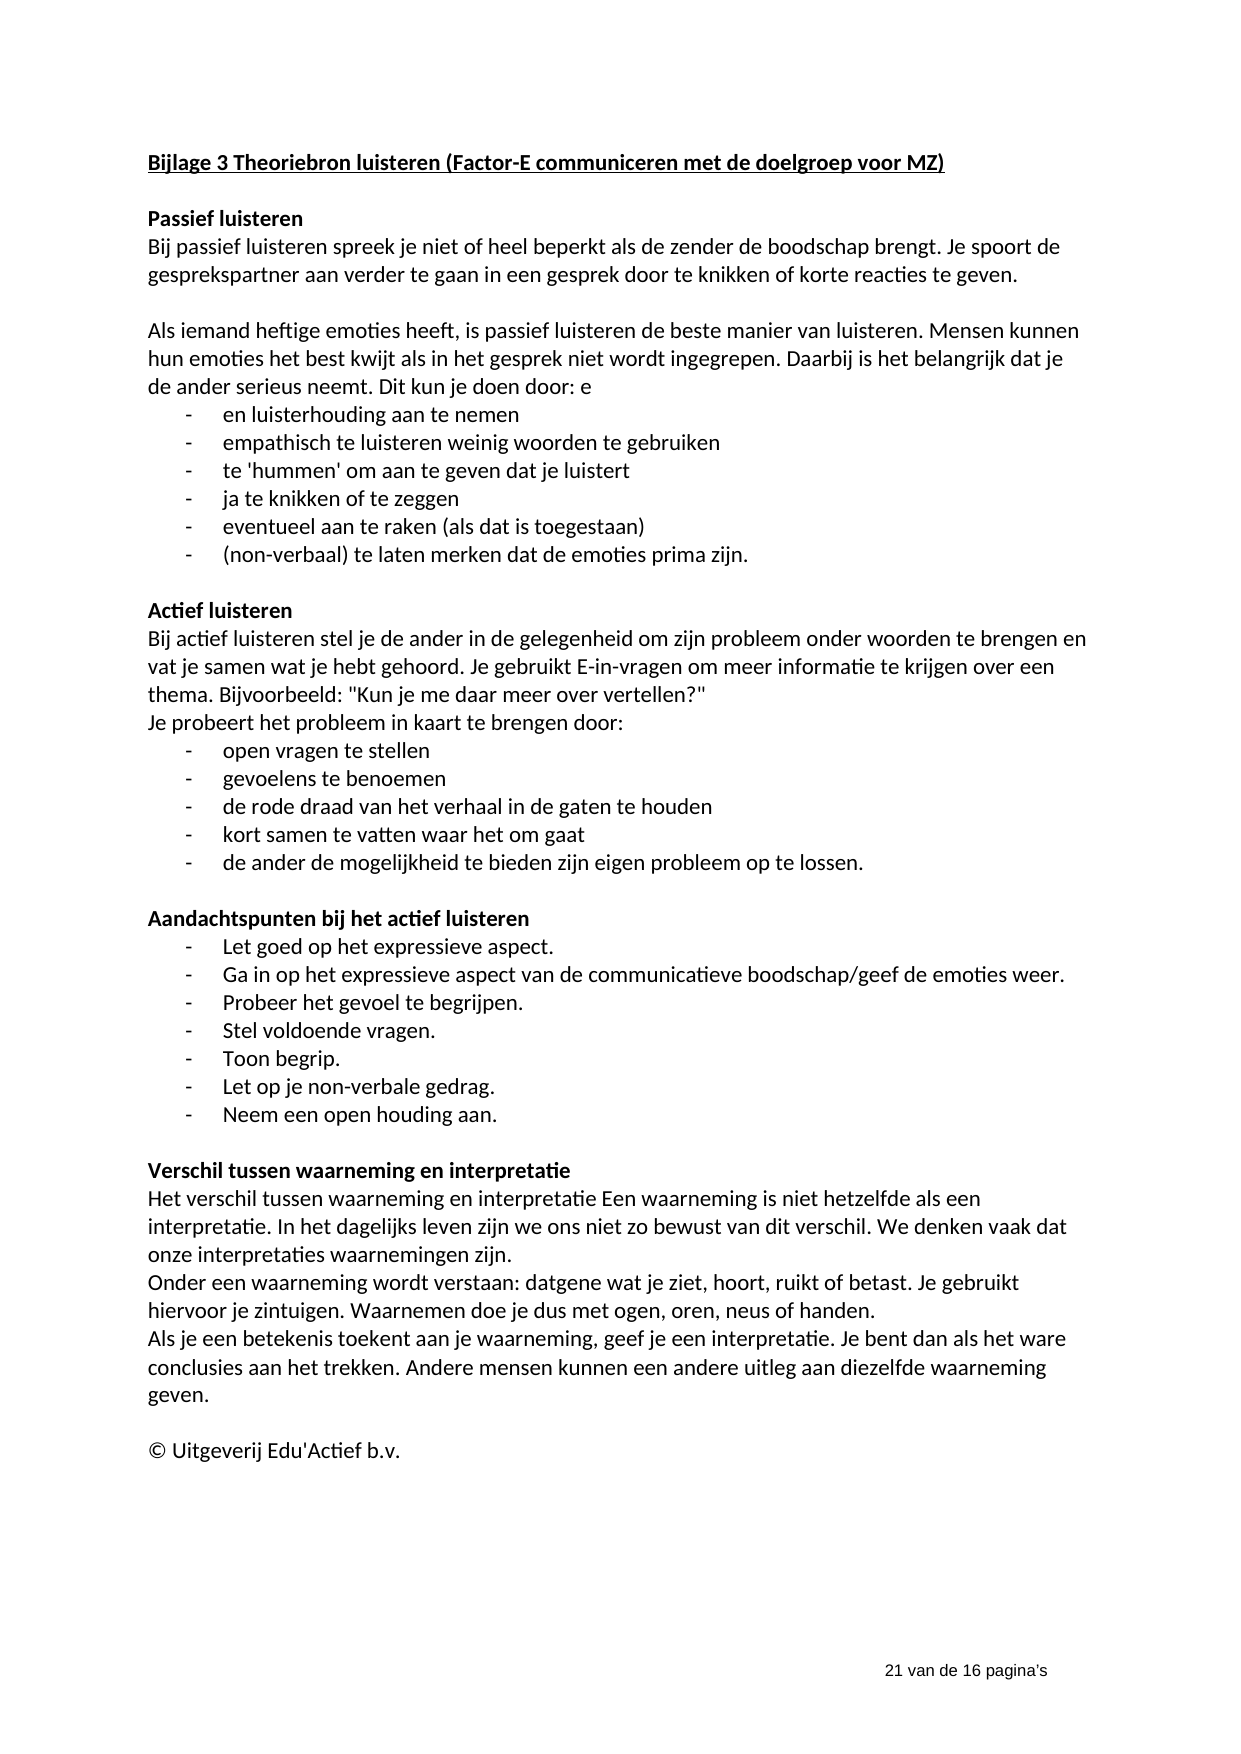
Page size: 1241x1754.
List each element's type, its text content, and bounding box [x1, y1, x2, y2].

text © Uitgeverij Edu'Actief b.v. [148, 1437, 1092, 1465]
text Onder een waarneming wordt verstaan: datgene wat je ziet, hoort, ruikt of betast. Je gebruikt hiervoor je zintuigen. Waarnemen doe je dus met ogen, oren, neus of handen. [148, 1268, 1092, 1324]
list de rode draad van het verhaal in de gaten te houden [185, 792, 1092, 820]
list ja te knikken of te zeggen [185, 484, 1092, 512]
list open vragen te stellen [185, 736, 1092, 764]
text Bij actief luisteren stel je de ander in de gelegenheid om zijn probleem onder woorden te brengen en vat je samen wat je hebt gehoord. Je gebruikt E-in-vragen om meer informatie te krijgen over een thema. Bijvoorbeeld: "Kun je me daar meer over vertellen?" [148, 624, 1092, 708]
list kort samen te vatten waar het om gaat [185, 820, 1092, 848]
text Passief luisteren [148, 204, 1092, 232]
text Bij passief luisteren spreek je niet of heel beperkt als de zender de boodschap brengt. Je spoort de gesprekspartner aan verder te gaan in een gesprek door te knikken of korte reacties te geven. [148, 232, 1092, 288]
list Probeer het gevoel te begrijpen. [185, 988, 1092, 1016]
list Ga in op het expressieve aspect van de communicatieve boodschap/geef de emoties weer. [185, 960, 1092, 988]
list eventueel aan te raken (als dat is toegestaan) [185, 512, 1092, 540]
list Let op je non-verbale gedrag. [185, 1072, 1092, 1100]
list (non-verbaal) te laten merken dat de emoties prima zijn. [185, 540, 1092, 568]
text Als je een betekenis toekent aan je waarneming, geef je een interpretatie. Je bent dan als het ware conclusies aan het trekken. Andere mensen kunnen een andere uitleg aan diezelfde waarneming geven. [148, 1324, 1092, 1409]
text Aandachtspunten bij het actief luisteren [148, 904, 1092, 932]
text Bijlage 3 Theoriebron luisteren (Factor-E communiceren met de doelgroep voor MZ) [148, 148, 1092, 176]
list Toon begrip. [185, 1044, 1092, 1072]
text Je probeert het probleem in kaart te brengen door: [148, 708, 1092, 736]
text Het verschil tussen waarneming en interpretatie Een waarneming is niet hetzelfde als een interpretatie. In het dagelijks leven zijn we ons niet zo bewust van dit verschil. We denken vaak dat onze interpretaties waarnemingen zijn. [148, 1184, 1092, 1268]
text Verschil tussen waarneming en interpretatie [148, 1156, 1092, 1184]
list te 'hummen' om aan te geven dat je luistert [185, 456, 1092, 484]
text Actief luisteren [148, 596, 1092, 624]
list de ander de mogelijkheid te bieden zijn eigen probleem op te lossen. [185, 848, 1092, 876]
text Als iemand heftige emoties heeft, is passief luisteren de beste manier van luisteren. Mensen kunnen hun emoties het best kwijt als in het gesprek niet wordt ingegrepen. Daarbij is het belangrijk dat je de ander serieus neemt. Dit kun je doen door: e [148, 316, 1092, 400]
list Stel voldoende vragen. [185, 1016, 1092, 1044]
list gevoelens te benoemen [185, 764, 1092, 792]
list Neem een open houding aan. [185, 1100, 1092, 1128]
list empathisch te luisteren weinig woorden te gebruiken [185, 428, 1092, 456]
list en luisterhouding aan te nemen [185, 400, 1092, 428]
list Let goed op het expressieve aspect. [185, 932, 1092, 960]
